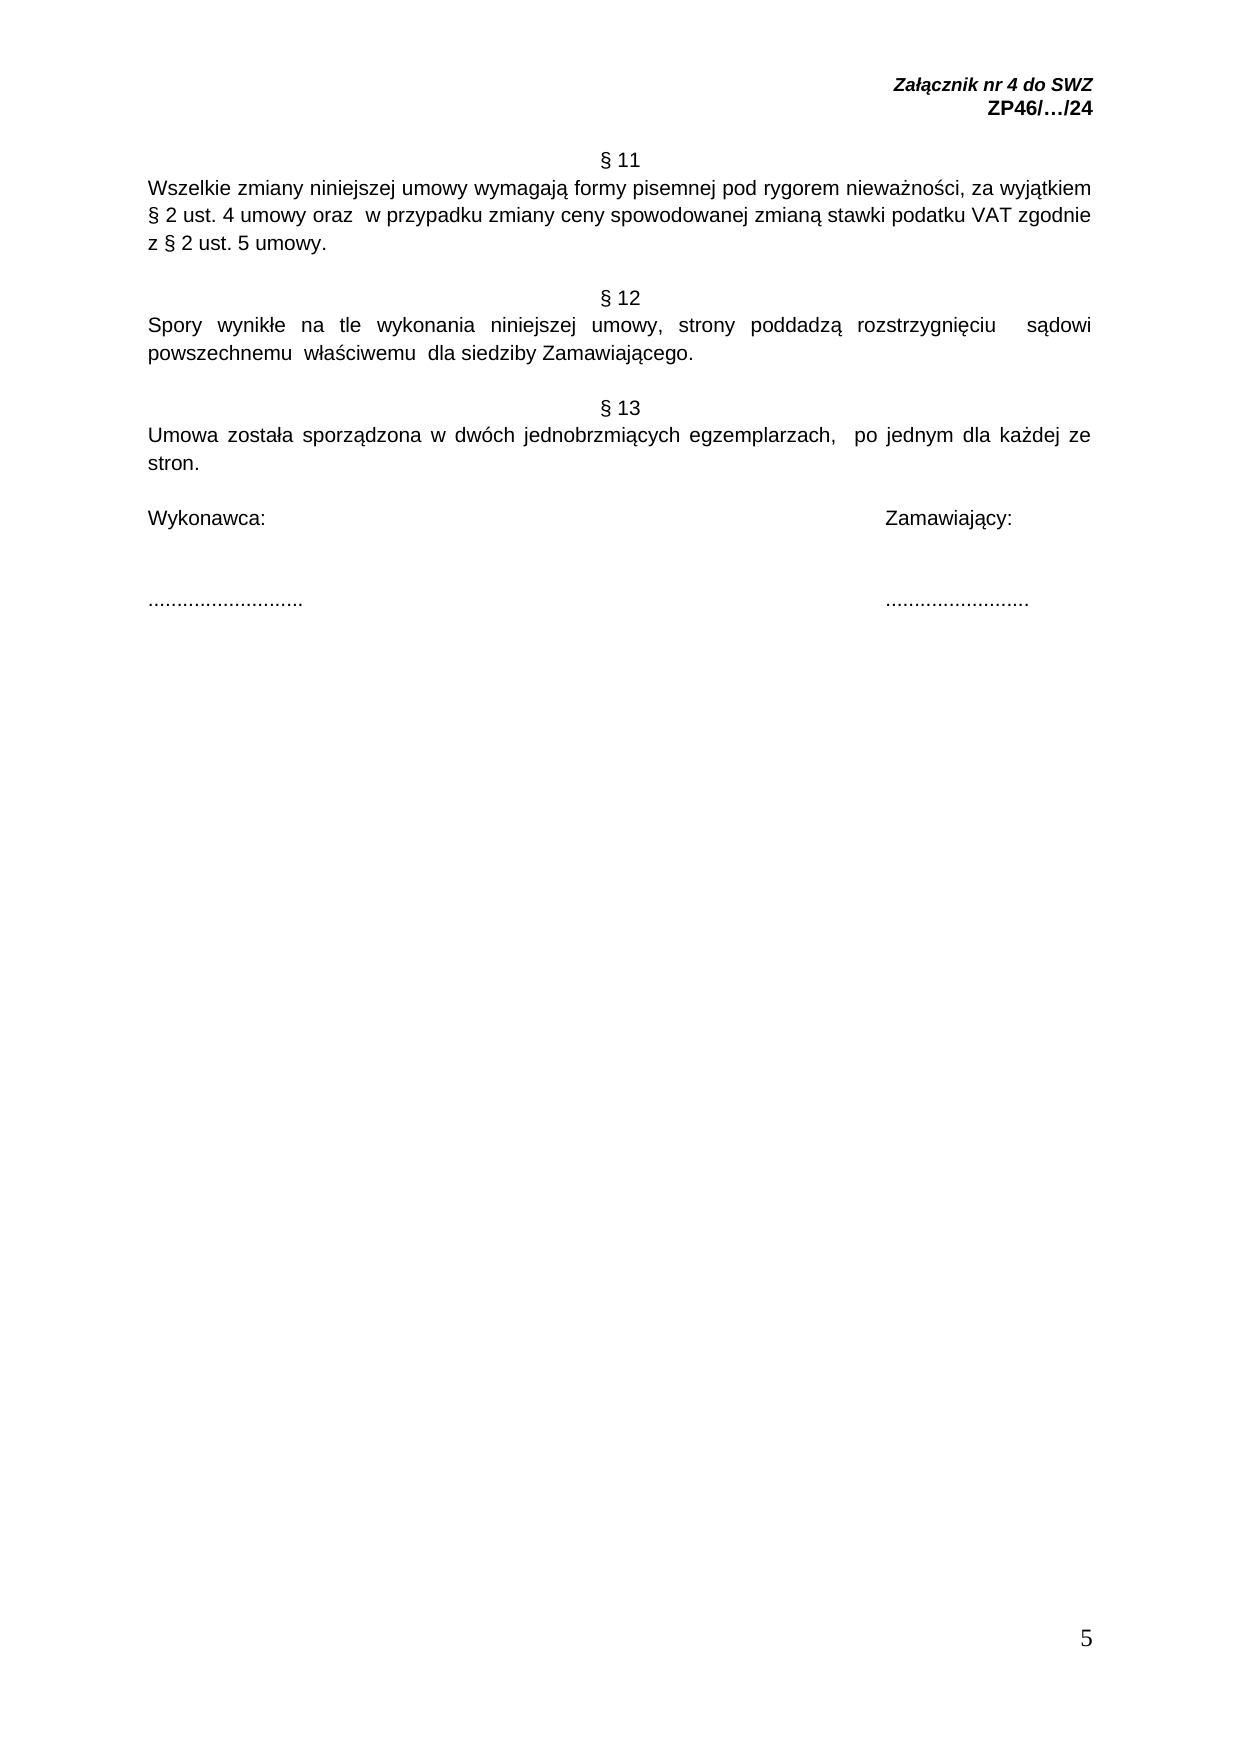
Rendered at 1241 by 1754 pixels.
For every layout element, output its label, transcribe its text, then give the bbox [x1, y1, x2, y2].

title Wykonawca: Zamawiający: [148, 506, 1093, 529]
title Wszelkie zmiany niniejszej umowy wymagają formy pisemnej pod rygorem nieważności, za wyjątkiem § 2 ust. 4 umowy oraz w przypadku zmiany ceny spowodowanej zmianą stawki podatku VAT zgodnie z § 2 ust. 5 umowy. [148, 176, 1093, 254]
text ........................... ......................... [148, 587, 1093, 611]
title § 12 [148, 286, 1093, 309]
title § 11 [148, 148, 1093, 172]
title § 13 [148, 396, 1093, 419]
title Umowa została sporządzona w dwóch jednobrzmiących egzemplarzach, po jednym dla każdej ze stron. [148, 423, 1093, 474]
title Spory wynikłe na tle wykonania niniejszej umowy, strony poddadzą rozstrzygnięciu sądowi powszechnemu właściwemu dla siedziby Zamawiającego. [148, 313, 1093, 364]
